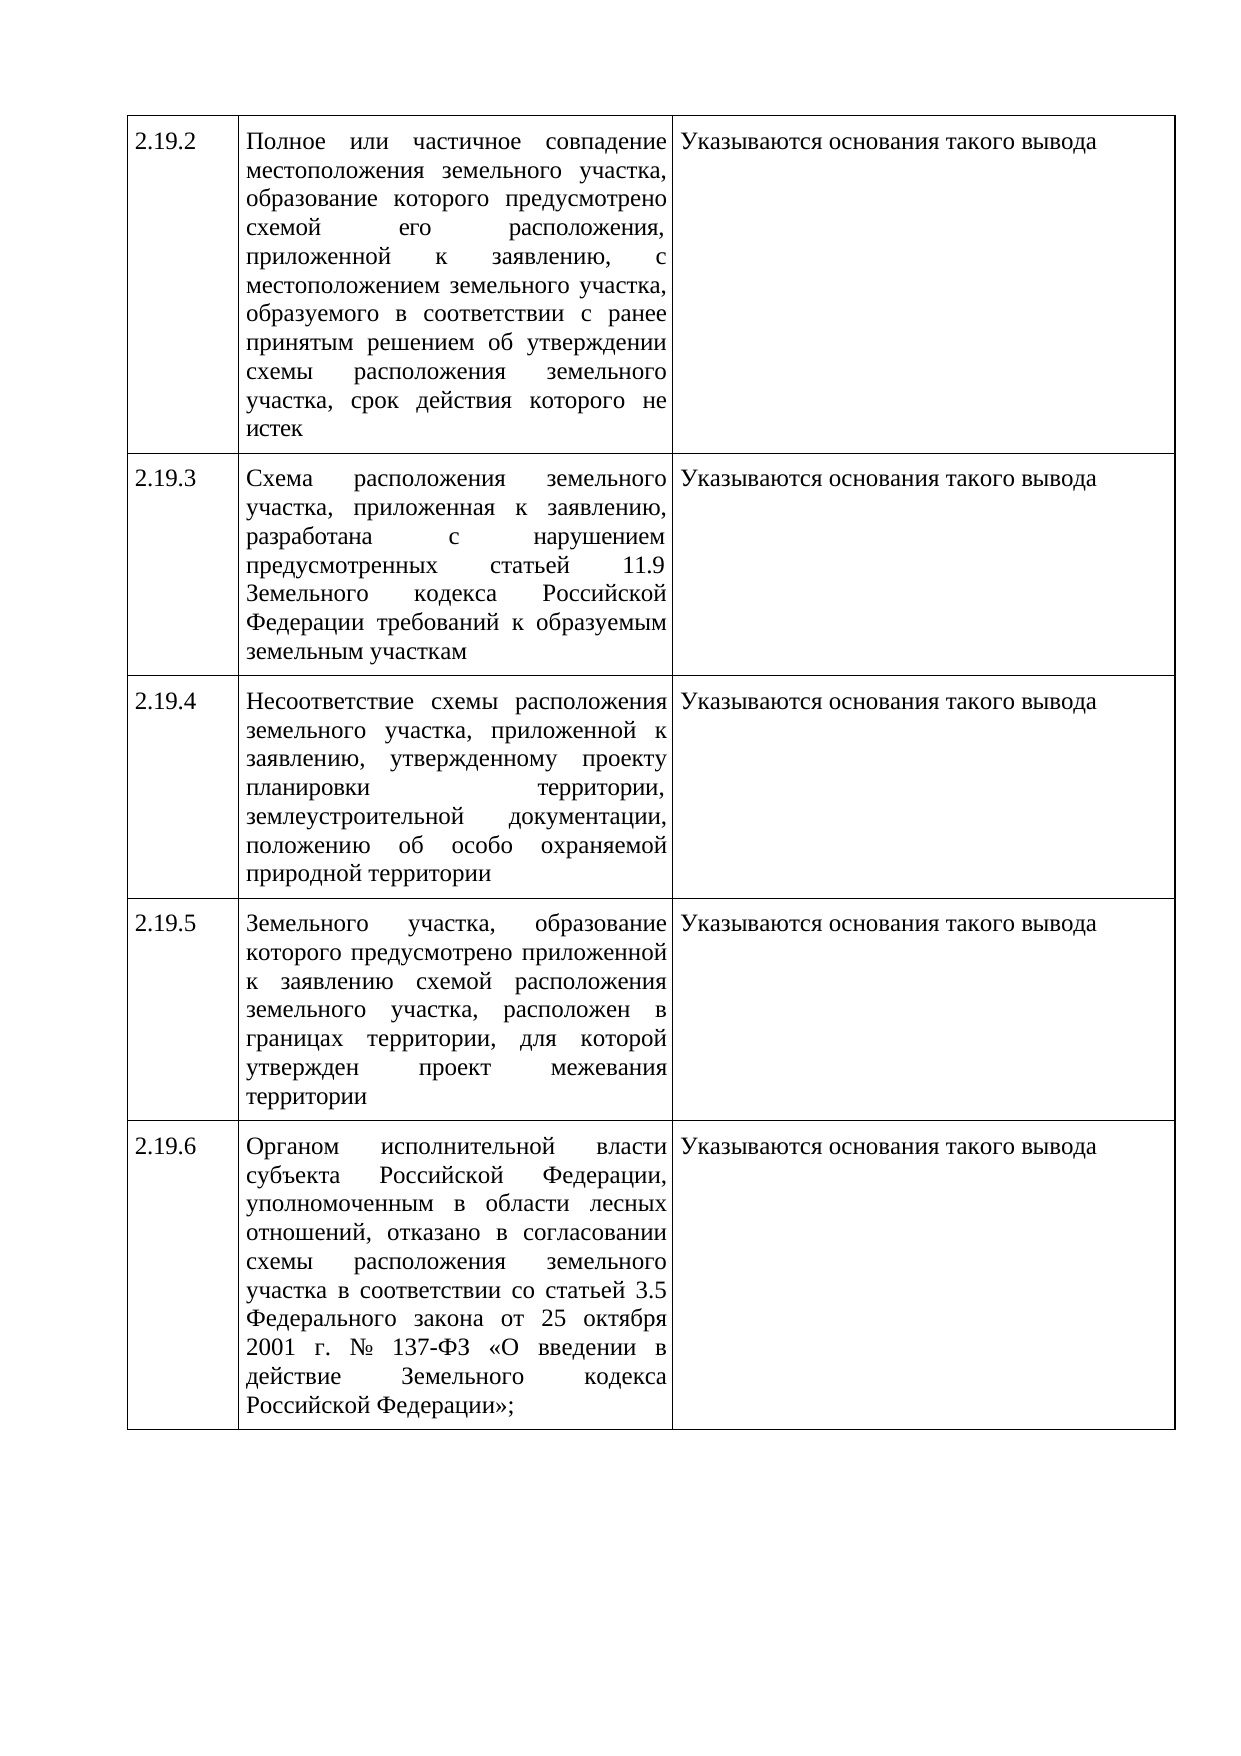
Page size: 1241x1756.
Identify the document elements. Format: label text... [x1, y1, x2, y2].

table_header Указываются основания такого вывода [673, 116, 1174, 452]
table_cell 2.19.3 [128, 454, 238, 675]
table_cell Указываются основания такого вывода [673, 454, 1174, 675]
table_cell 2.19.6 [128, 1121, 238, 1428]
table_cell Несоответствие схемы расположения земельного участка, приложенной к заявлению, утвержденному проекту планировки территории, землеустроительной документации, положению об особо охраняемой природной территории [239, 676, 672, 897]
table_cell 2.19.4 [128, 676, 238, 897]
table_cell Указываются основания такого вывода [673, 676, 1174, 897]
table_cell Земельного участка, образование которого предусмотрено приложенной к заявлению схемой расположения земельного участка, расположен в границах территории, для которой утвержден проект межевания территории [239, 899, 672, 1120]
table_cell 2.19.5 [128, 899, 238, 1120]
table_cell Указываются основания такого вывода [673, 899, 1174, 1120]
table_cell Схема расположения земельного участка, приложенная к заявлению, разработана с нарушением предусмотренных статьей 11.9 Земельного кодекса Российской Федерации требований к образуемым земельным участкам [239, 454, 672, 675]
table_cell Органом исполнительной власти субъекта Российской Федерации, уполномоченным в области лесных отношений, отказано в согласовании схемы расположения земельного участка в соответствии со статьей 3.5 Федерального закона от 25 октября 2001 г. № 137-ФЗ «О введении в действие Земельного кодекса Российской Федерации»; [239, 1121, 672, 1428]
table_cell Указываются основания такого вывода [673, 1121, 1174, 1428]
table_header 2.19.2 [128, 116, 238, 452]
table_header Полное или частичное совпадение местоположения земельного участка, образование которого предусмотрено схемой его расположения, приложенной к заявлению, с местоположением земельного участка, образуемого в соответствии с ранее принятым решением об утверждении схемы расположения земельного участка, срок действия которого не истек [239, 116, 672, 452]
